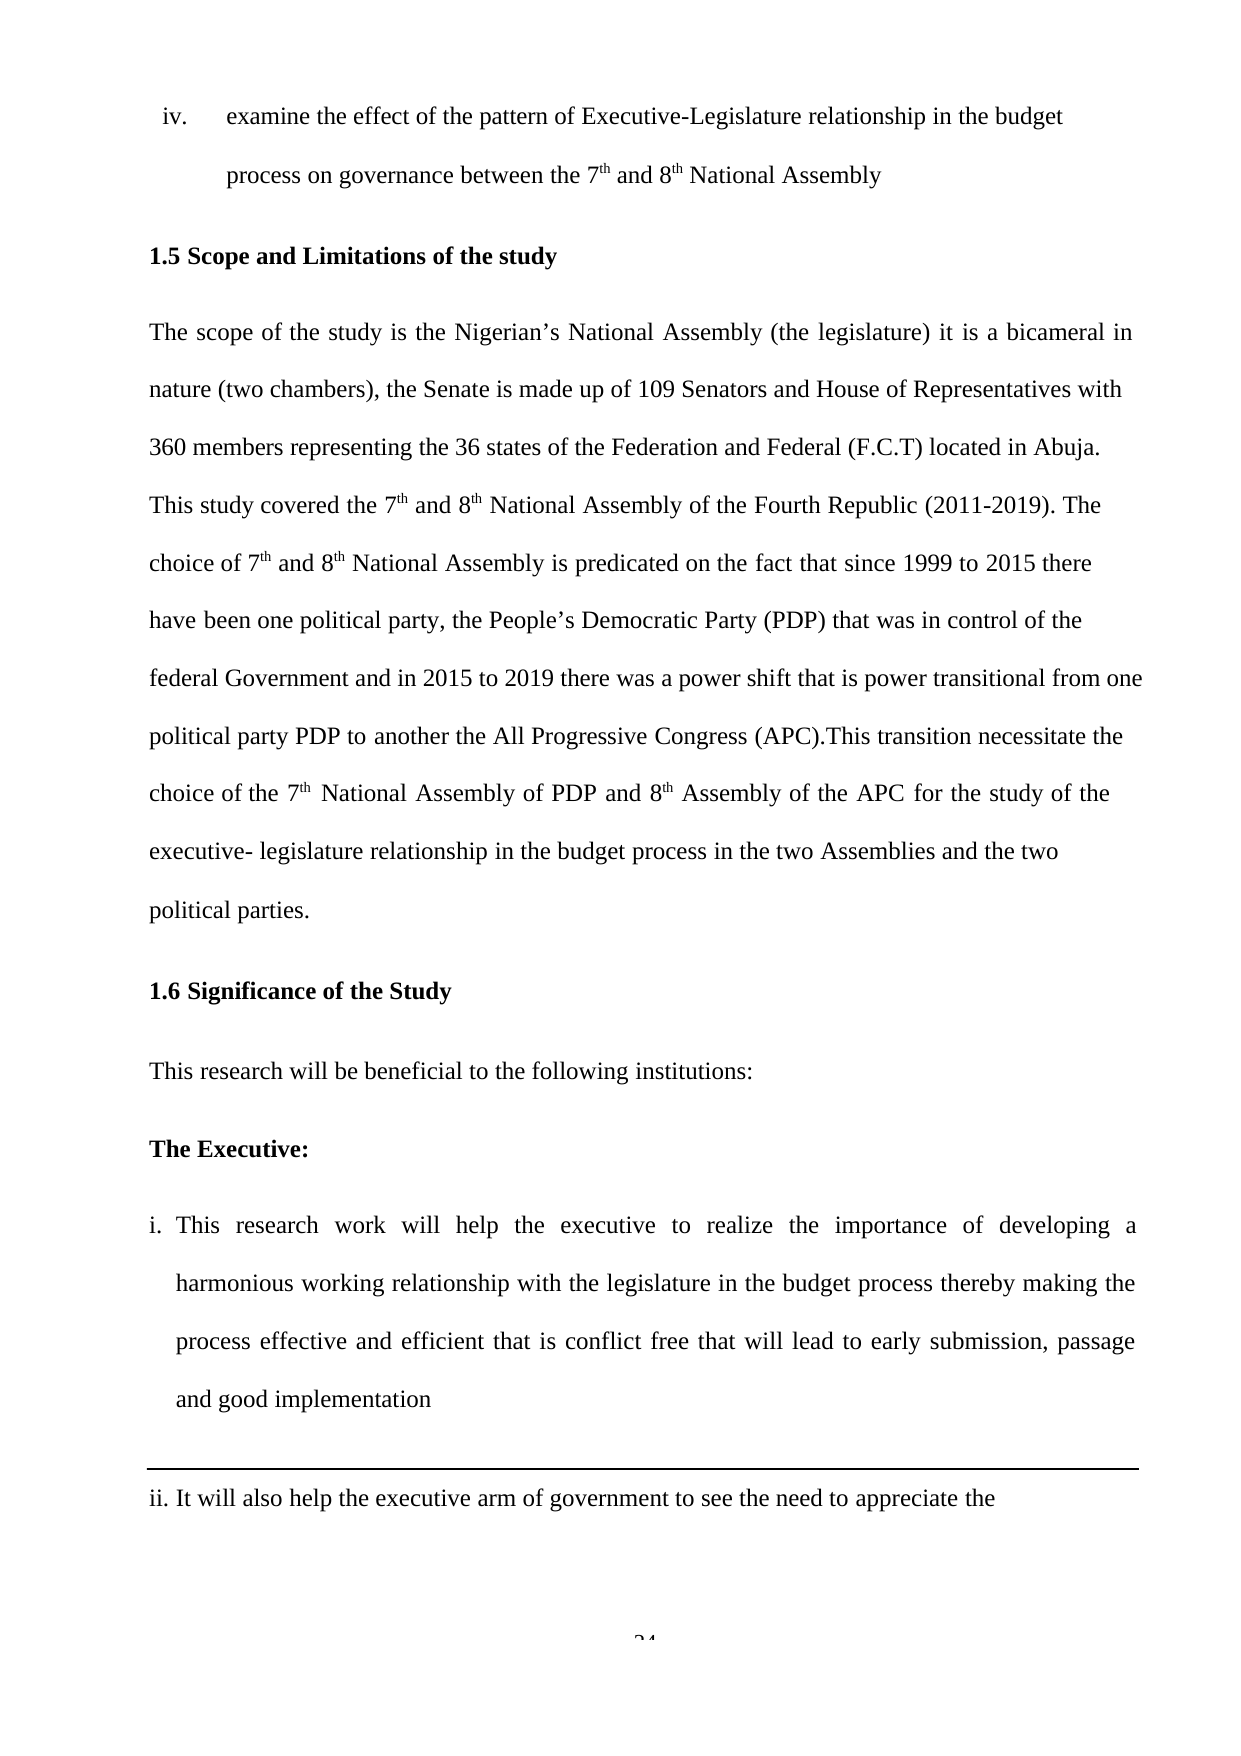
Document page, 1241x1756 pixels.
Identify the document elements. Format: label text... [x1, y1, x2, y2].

list examine the effect of the pattern of Executive-Legislature relationship in the budget process on governance between the 7th and 8th National Assembly [162, 101, 1137, 189]
text political parties. [149, 895, 1159, 924]
list This research work will help the executive to realize the importance of developing a harmonious working relationship with the legislature in the budget process thereby making the process effective and efficient that is conflict free that will lead to early submission, passage and good implementation [149, 1211, 1136, 1412]
subtitle Scope and Limitations of the study [149, 241, 1159, 269]
subtitle The Executive: [149, 1134, 1159, 1163]
text The scope of the study is the Nigerian’s National Assembly (the legislature) it is a bicameral in nature (two chambers), the Senate is made up of 109 Senators and House of Representatives with 360 members representing the 36 states of the Federation and Federal (F.C.T) located in Abuja. This study covered the 7th and 8th National Assembly of the Fourth Republic (2011-2019). The choice of 7th and 8th National Assembly is predicated on the fact that since 1999 to 2015 there have been one political party, the People’s Democratic Party (PDP) that was in control of the federal Government and in 2015 to 2019 there was a power shift that is power transitional from one political party PDP to another the All Progressive Congress (APC).This transition necessitate the choice of the 7th National Assembly of PDP and 8th Assembly of the APC for the study of the executive- legislature relationship in the budget process in the two Assemblies and the two [149, 317, 1145, 865]
subtitle Significance of the Study [149, 976, 1159, 1005]
text This research will be beneficial to the following institutions: [149, 1056, 1159, 1085]
list It will also help the executive arm of government to see the need to appreciate the [149, 1483, 1159, 1512]
